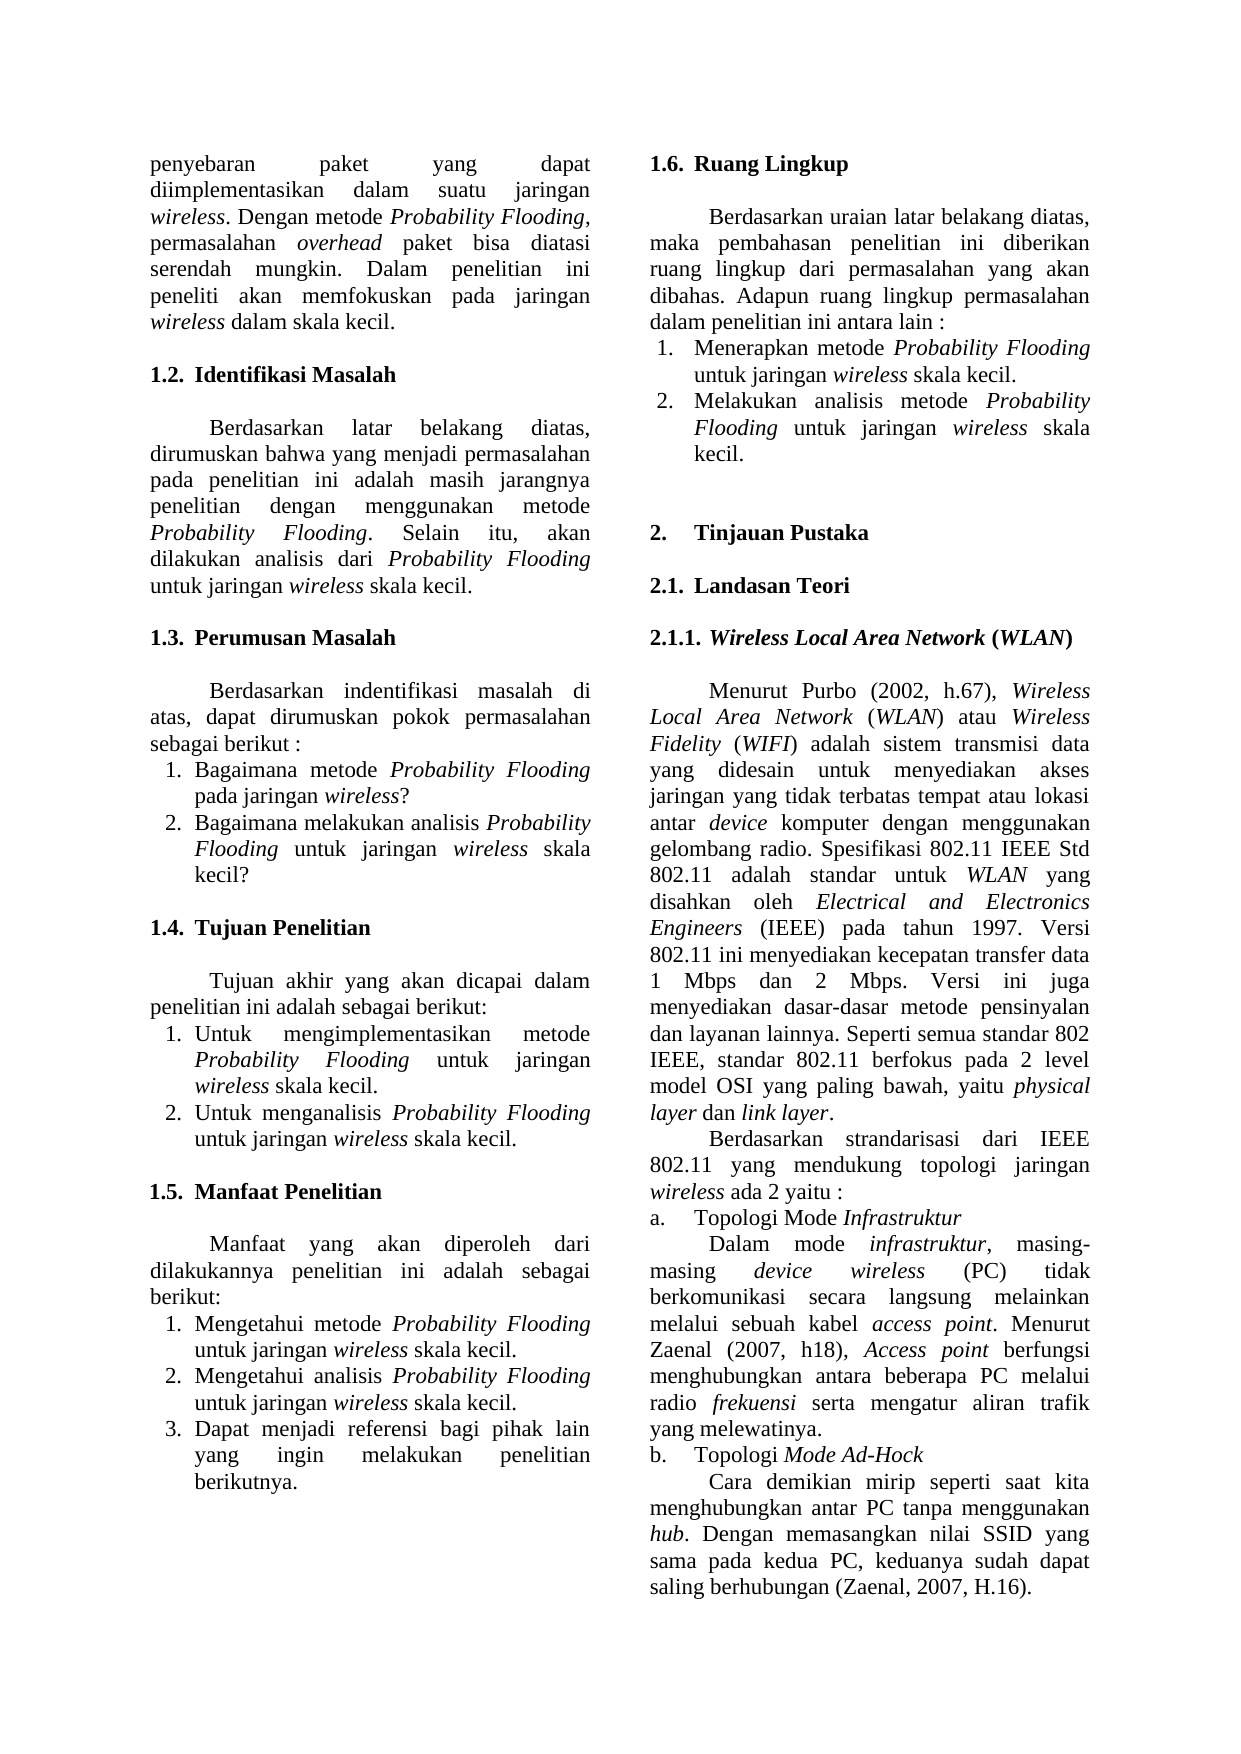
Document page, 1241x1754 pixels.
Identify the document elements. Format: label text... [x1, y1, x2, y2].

text Dalam mode infrastruktur, masing-masing device wireless (PC) tidak berkomunikasi secara langsung melainkan melalui sebuah kabel access point. Menurut Zaenal (2007, h18), Access point berfungsi menghubungkan antara beberapa PC melalui radio frekuensi serta mengatur aliran trafik yang melewatinya. [649, 1231, 1090, 1441]
list Identifikasi Masalah [150, 361, 591, 387]
list Dapat menjadi referensi bagi pihak lain yang ingin melakukan penelitian berikutnya. [165, 1415, 591, 1494]
list Perumusan Masalah [150, 624, 591, 651]
list Topologi Mode Infrastruktur [649, 1204, 1090, 1231]
list Melakukan analisis metode Probability Flooding untuk jaringan wireless skala kecil. [656, 387, 1090, 466]
list Bagaimana metode Probability Flooding pada jaringan wireless? [165, 756, 591, 809]
list Untuk mengimplementasikan metode Probability Flooding untuk jaringan wireless skala kecil. [165, 1020, 591, 1099]
list Tujuan akhir yang akan dicapai dalam penelitian ini adalah sebagai berikut: [150, 967, 591, 1020]
list Bagaimana melakukan analisis Probability Flooding untuk jaringan wireless skala kecil? [165, 809, 591, 888]
text Menurut Purbo (2002, h.67), Wireless Local Area Network (WLAN) atau Wireless Fidelity (WIFI) adalah sistem transmisi data yang didesain untuk menyediakan akses jaringan yang tidak terbatas tempat atau lokasi antar device komputer dengan menggunakan gelombang radio. Spesifikasi 802.11 IEEE Std 802.11 adalah standar untuk WLAN yang disahkan oleh Electrical and Electronics Engineers (IEEE) pada tahun 1997. Versi 802.11 ini menyediakan kecepatan transfer data 1 Mbps dan 2 Mbps. Versi ini juga menyediakan dasar-dasar metode pensinyalan dan layanan lainnya. Seperti semua standar 802 IEEE, standar 802.11 berfokus pada 2 level model OSI yang paling bawah, yaitu physical layer dan link layer. [649, 677, 1090, 1125]
text Cara demikian mirip seperti saat kita menghubungkan antar PC tanpa menggunakan hub. Dengan memasangkan nilai SSID yang sama pada kedua PC, keduanya sudah dapat saling berhubungan (Zaenal, 2007, H.16). [649, 1468, 1090, 1599]
list Wireless Local Area Network (WLAN) [649, 624, 1090, 651]
list Ruang Lingkup [649, 150, 1090, 176]
text Berdasarkan strandarisasi dari IEEE 802.11 yang mendukung topologi jaringan wireless ada 2 yaitu : [649, 1125, 1090, 1204]
text Berdasarkan latar belakang diatas, dirumuskan bahwa yang menjadi permasalahan pada penelitian ini adalah masih jarangnya penelitian dengan menggunakan metode Probability Flooding. Selain itu, akan dilakukan analisis dari Probability Flooding untuk jaringan wireless skala kecil. [150, 413, 591, 598]
list Untuk menganalisis Probability Flooding untuk jaringan wireless skala kecil. [165, 1099, 591, 1151]
list Tujuan Penelitian [150, 914, 591, 941]
list Mengetahui analisis Probability Flooding untuk jaringan wireless skala kecil. [165, 1362, 591, 1415]
text Manfaat yang akan diperoleh dari dilakukannya penelitian ini adalah sebagai berikut: [150, 1231, 591, 1309]
list Berdasarkan uraian latar belakang diatas, maka pembahasan penelitian ini diberikan ruang lingkup dari permasalahan yang akan dibahas. Adapun ruang lingkup permasalahan dalam penelitian ini antara lain : [649, 203, 1090, 334]
list Mengetahui metode Probability Flooding untuk jaringan wireless skala kecil. [165, 1309, 591, 1362]
list Manfaat Penelitian [149, 1178, 591, 1204]
list Tinjauan Pustaka [649, 519, 1090, 545]
list Berdasarkan indentifikasi masalah di atas, dapat dirumuskan pokok permasalahan sebagai berikut : [150, 677, 591, 756]
list Landasan Teori [649, 572, 1090, 598]
list Topologi Mode Ad-Hock [649, 1441, 1090, 1468]
list Menerapkan metode Probability Flooding untuk jaringan wireless skala kecil. [656, 334, 1090, 387]
